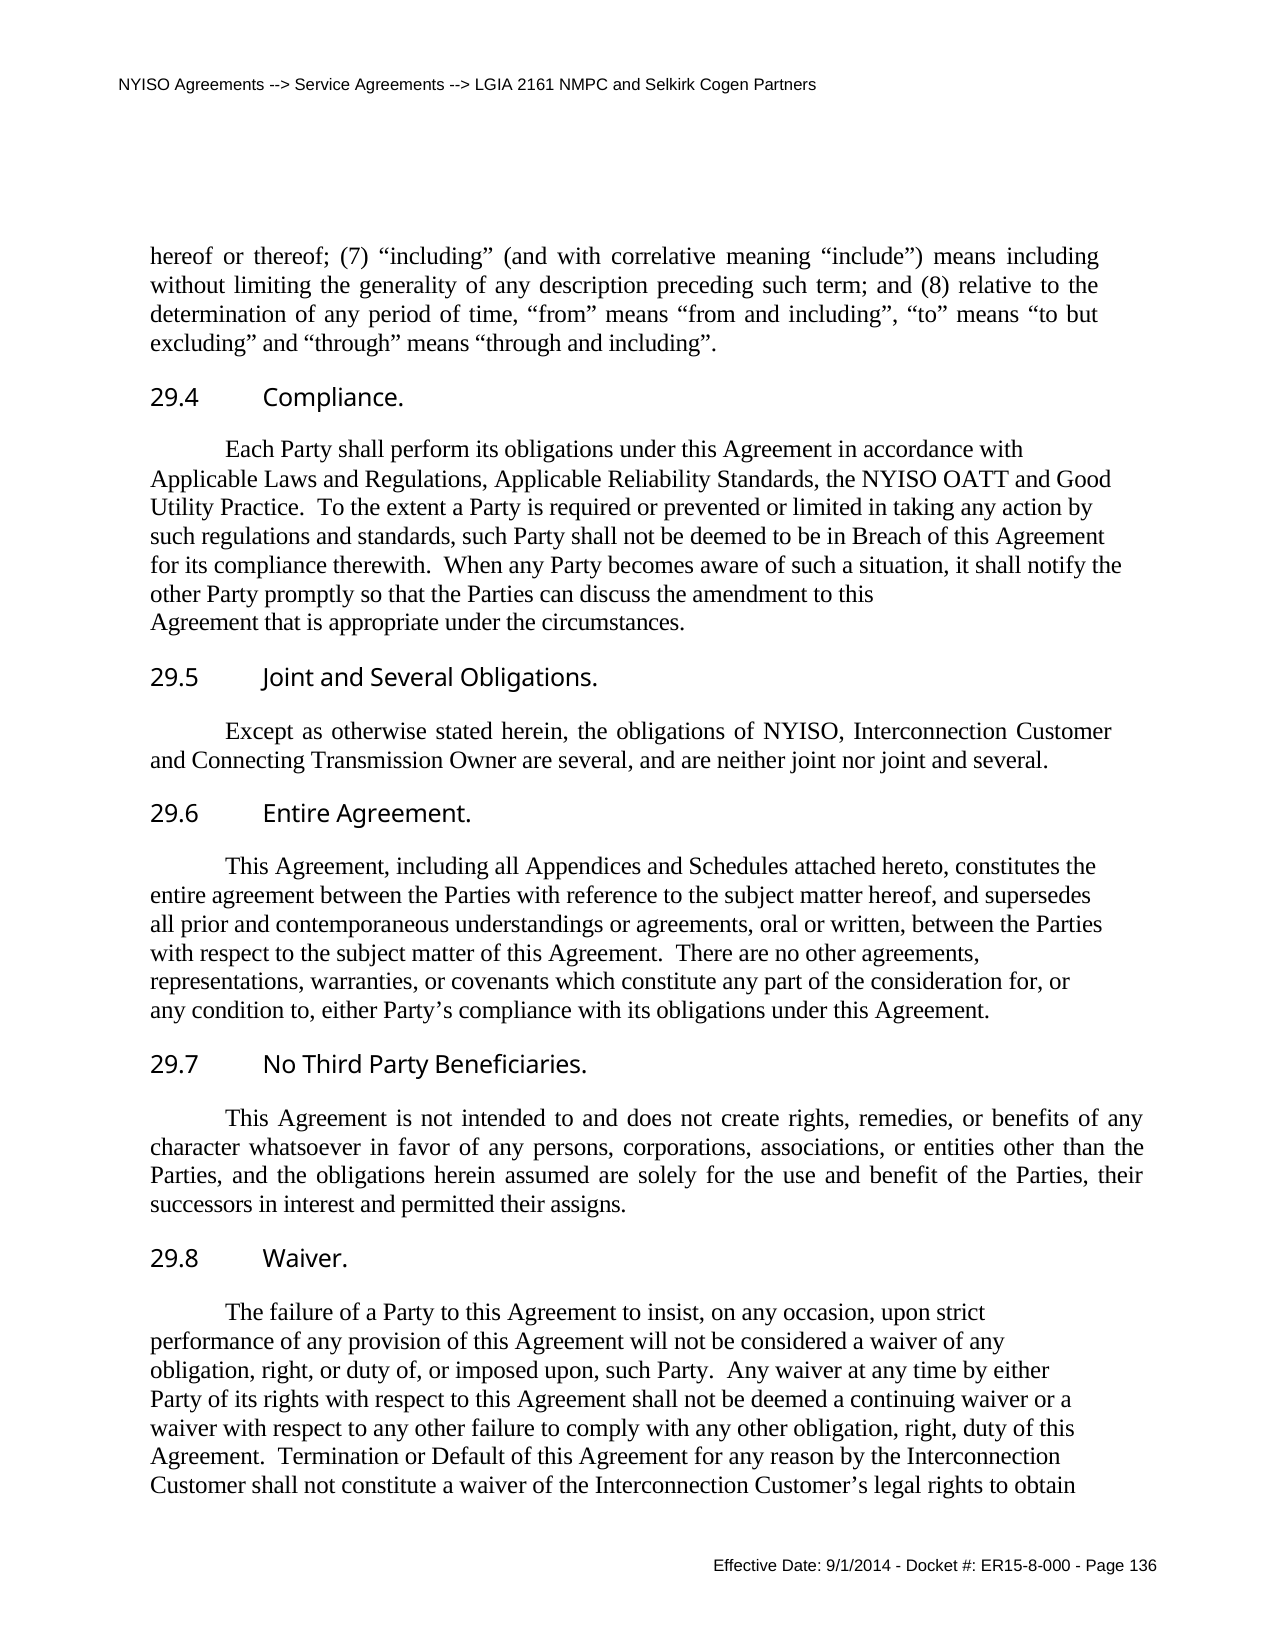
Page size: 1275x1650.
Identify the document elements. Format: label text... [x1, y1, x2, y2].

text hereof or thereof; (7) “including” (and with correlative meaning “include”) means including without limiting the generality of any description preceding such term; and (8) relative to the determination of any period of time, “from” means “from and including”, “to” means “to but excluding” and “through” means “through and including”. [150, 241, 1099, 357]
text 29.4 Compliance. [150, 383, 1275, 412]
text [150, 1356, 1122, 1499]
text Except as otherwise stated herein, the obligations of NYISO, Interconnection Customer and Connecting Transmission Owner are several, and are neither joint nor joint and several. [150, 716, 1121, 774]
text 29.6 Entire Agreement. [150, 800, 1275, 828]
text performance of any provision of this Agreement will not be considered a waiver of any [150, 1327, 1275, 1356]
text 29.8 Waiver. [150, 1245, 1275, 1273]
text This Agreement, including all Appendices and Schedules attached hereto, constitutes the entire agreement between the Parties with reference to the subject matter hereof, and supersedes all prior and contemporaneous understandings or agreements, oral or written, between the Parties with respect to the subject matter of this Agreement. There are no other agreements, representations, warranties, or covenants which constitute any part of the consideration for, or any condition to, either Party’s compliance with its obligations under this Agreement. [150, 852, 1142, 1024]
text 29.7 No Third Party Beneficiaries. [150, 1051, 1275, 1080]
text Each Party shall perform its obligations under this Agreement in accordance with [225, 435, 1275, 464]
text This Agreement is not intended to and does not create rights, remedies, or benefits of any character whatsoever in favor of any persons, corporations, associations, or entities other than the Parties, and the obligations herein assumed are solely for the use and benefit of the Parties, their successors in interest and permitted their assigns. [150, 1104, 1145, 1218]
text The failure of a Party to this Agreement to insist, on any occasion, upon strict [225, 1298, 1275, 1326]
text Applicable Laws and Regulations, Applicable Reliability Standards, the NYISO OATT and Good Utility Practice. To the extent a Party is required or prevented or limited in taking any action by such regulations and standards, such Party shall not be deemed to be in Breach of this Agreement for its compliance therewith. When any Party becomes aware of such a situation, it shall notify the other Party promptly so that the Parties can discuss the amendment to this Agreement that is appropriate under the circumstances. [150, 464, 1126, 637]
text 29.5 Joint and Several Obligations. [150, 663, 1275, 692]
